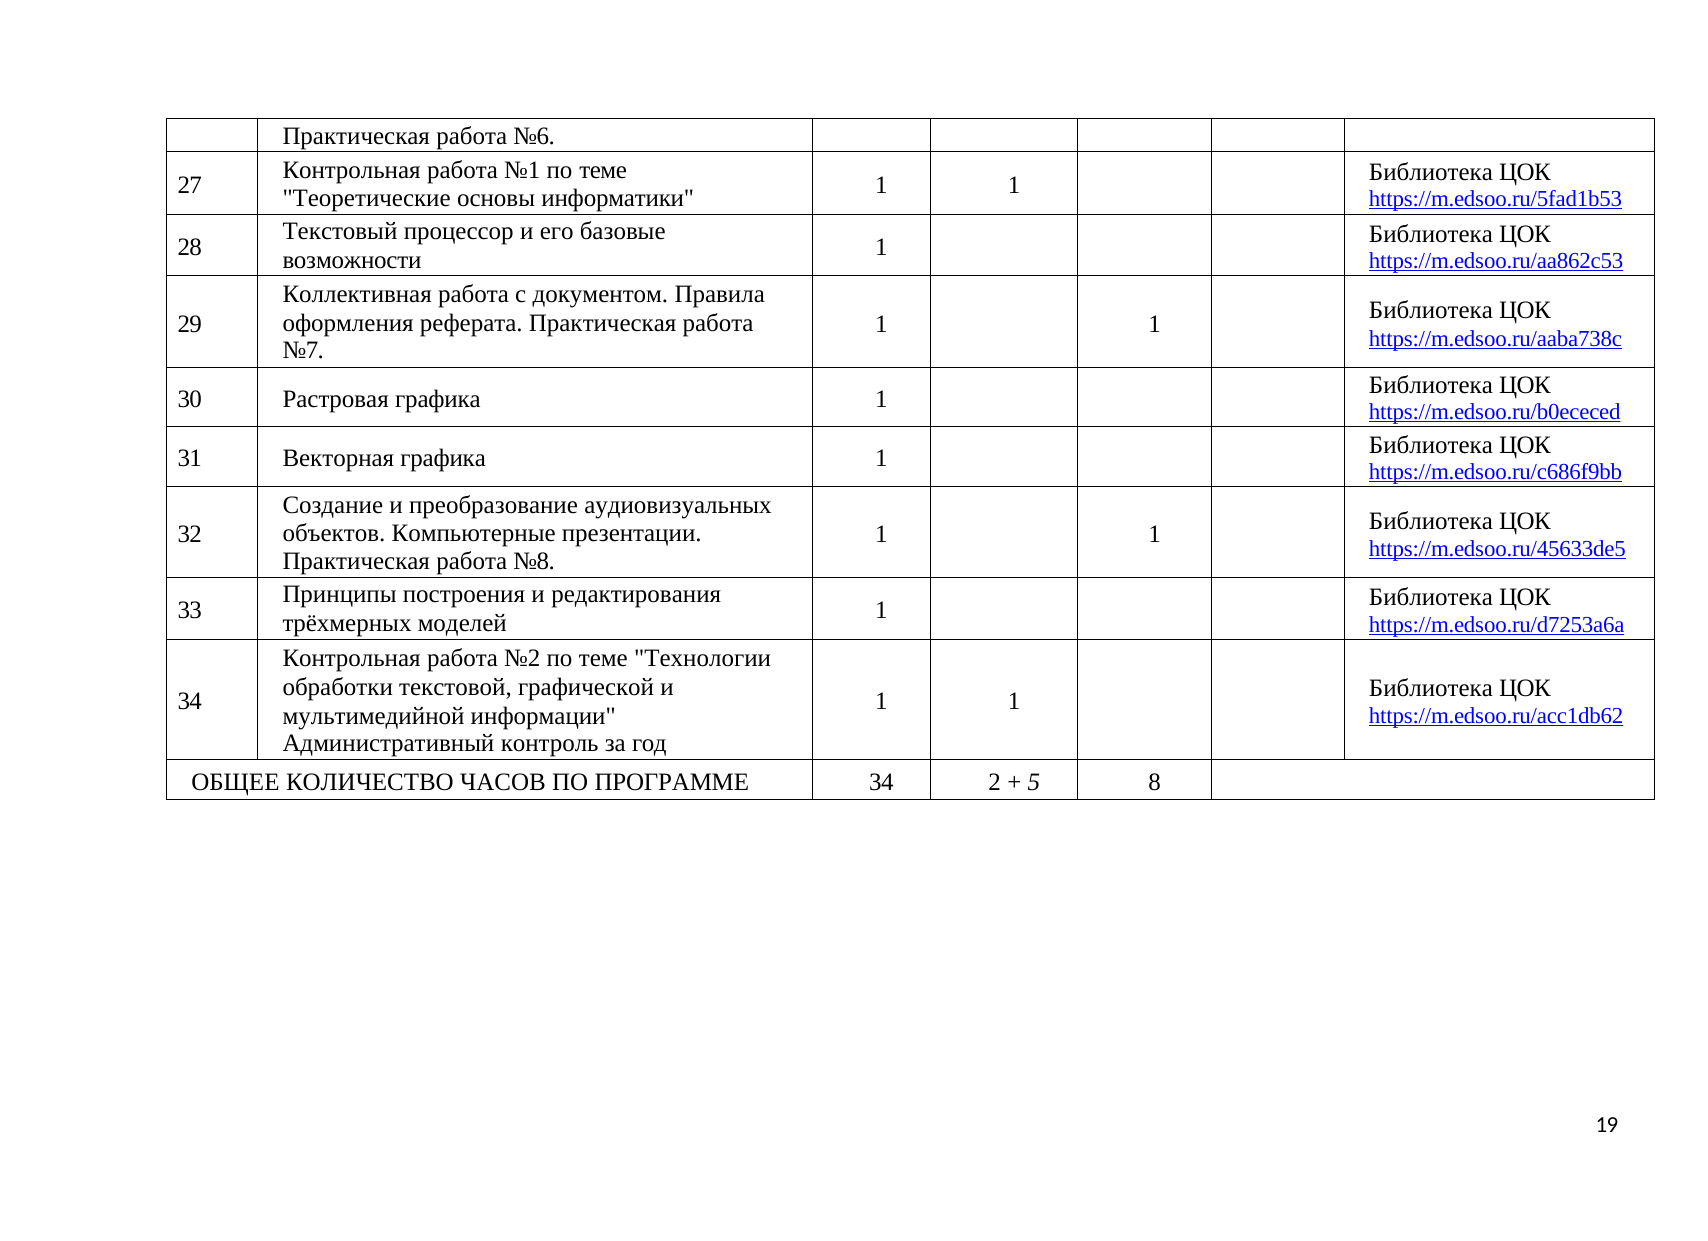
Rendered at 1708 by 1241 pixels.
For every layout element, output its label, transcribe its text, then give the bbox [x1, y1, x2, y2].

table_cell 1 [813, 215, 930, 275]
table_header Практическая работа №6. [258, 119, 812, 151]
table_cell Векторная графика [258, 427, 812, 486]
table_cell 1 [1078, 487, 1211, 577]
table_cell 1 [813, 368, 930, 426]
table_cell [931, 487, 1077, 577]
table_cell [1212, 427, 1344, 486]
table_cell 1 [813, 578, 930, 639]
table_cell [931, 578, 1077, 639]
table_cell [1078, 427, 1211, 486]
table_cell 28 [167, 215, 257, 275]
table_cell [931, 215, 1077, 275]
table_cell Создание и преобразование аудиовизуальных объектов. Компьютерные презентации. Практическая работа №8. [258, 487, 812, 577]
table_cell 1 [931, 152, 1077, 213]
table_cell [1212, 487, 1344, 577]
table_cell Библиотека ЦОК https://m.edsoo.ru/aa862c53 [1345, 215, 1654, 275]
table_header [1212, 119, 1344, 151]
table_cell 8 [1078, 760, 1211, 799]
table_cell Библиотека ЦОК https://m.edsoo.ru/d7253a6a [1345, 578, 1654, 639]
table_cell 1 [813, 640, 930, 759]
table_cell Библиотека ЦОК https://m.edsoo.ru/b0ececed [1345, 368, 1654, 426]
table_cell Контрольная работа №2 по теме "Технологии обработки текстовой, графической и мультимедийной информации" Административный контроль за год [258, 640, 812, 759]
table_cell 33 [167, 578, 257, 639]
table_cell Принципы построения и редактирования трёхмерных моделей [258, 578, 812, 639]
table_header [1345, 119, 1654, 151]
table_cell 29 [167, 276, 257, 366]
table_cell [1212, 368, 1344, 426]
table_cell [1212, 578, 1344, 639]
table_cell [1078, 640, 1211, 759]
table_cell [1212, 276, 1344, 366]
table_cell [1212, 640, 1344, 759]
table_cell [1078, 578, 1211, 639]
table_cell ОБЩЕЕ КОЛИЧЕСТВО ЧАСОВ ПО ПРОГРАММЕ [167, 760, 812, 799]
table_cell [1078, 368, 1211, 426]
table_cell 34 [167, 640, 257, 759]
table_cell 30 [167, 368, 257, 426]
table_header [931, 119, 1077, 151]
table_cell 1 [813, 152, 930, 213]
table_cell Библиотека ЦОК https://m.edsoo.ru/aaba738c [1345, 276, 1654, 366]
table_header [813, 119, 930, 151]
table_cell 1 [931, 640, 1077, 759]
table_cell Библиотека ЦОК https://m.edsoo.ru/5fad1b53 [1345, 152, 1654, 213]
table_cell [1078, 215, 1211, 275]
table_cell 1 [813, 427, 930, 486]
table_cell [931, 276, 1077, 366]
table_cell [1212, 760, 1654, 799]
table_header [167, 119, 257, 151]
table_cell [931, 368, 1077, 426]
table_cell 1 [813, 487, 930, 577]
table_cell 27 [167, 152, 257, 213]
table_cell 31 [167, 427, 257, 486]
table_cell Библиотека ЦОК https://m.edsoo.ru/acc1db62 [1345, 640, 1654, 759]
table_cell [1212, 215, 1344, 275]
table_cell Библиотека ЦОК https://m.edsoo.ru/c686f9bb [1345, 427, 1654, 486]
table_cell 1 [813, 276, 930, 366]
table_cell 1 [1078, 276, 1211, 366]
table_cell Контрольная работа №1 по теме "Теоретические основы информатики" [258, 152, 812, 213]
table_cell 2 + 5 [931, 760, 1077, 799]
table_cell 32 [167, 487, 257, 577]
table_header [1078, 119, 1211, 151]
table_cell Коллективная работа с документом. Правила оформления реферата. Практическая работа №7. [258, 276, 812, 366]
table_cell [931, 427, 1077, 486]
table_cell [1078, 152, 1211, 213]
table_cell Растровая графика [258, 368, 812, 426]
table_cell 34 [813, 760, 930, 799]
table_cell Библиотека ЦОК https://m.edsoo.ru/45633de5 [1345, 487, 1654, 577]
table_cell Текстовый процессор и его базовые возможности [258, 215, 812, 275]
table_cell [1212, 152, 1344, 213]
